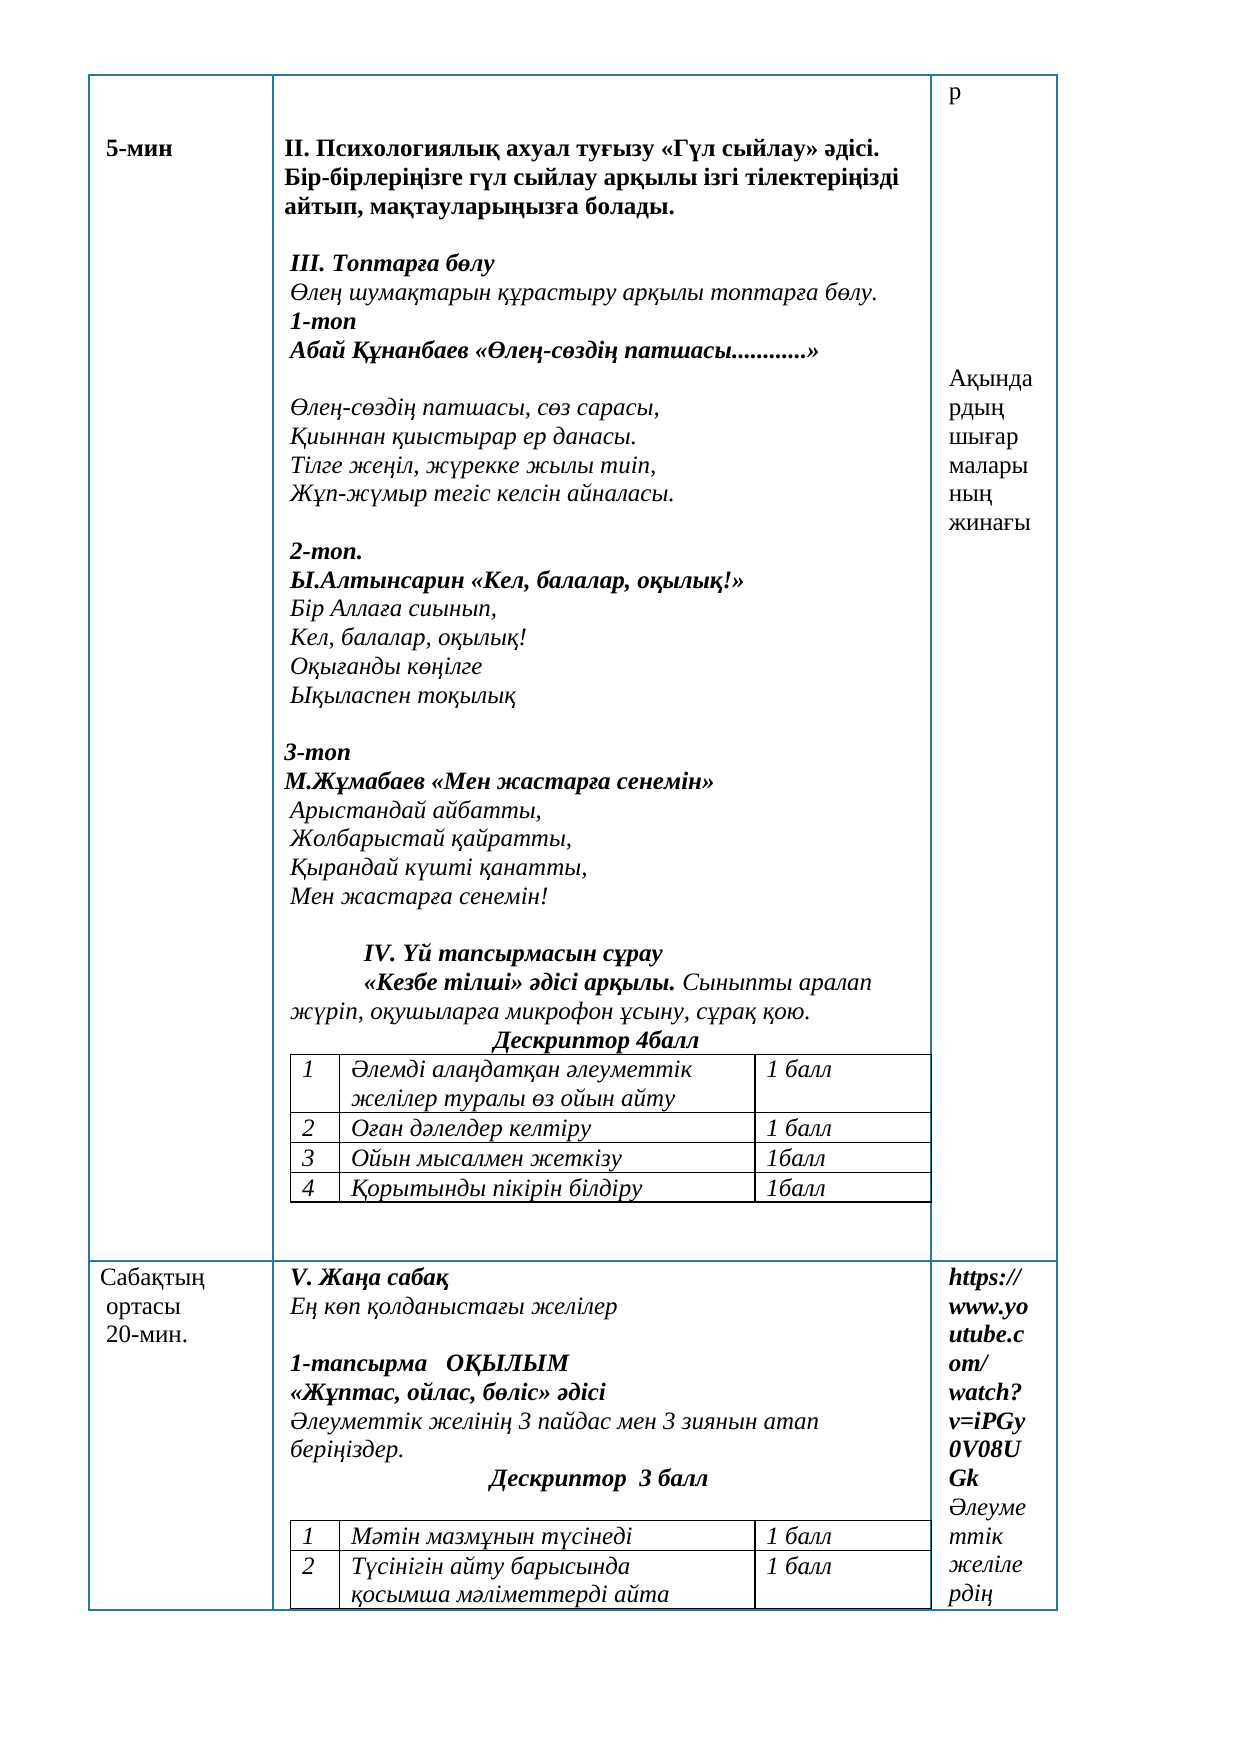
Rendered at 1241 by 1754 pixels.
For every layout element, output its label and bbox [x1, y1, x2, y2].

table_cell [932, 1262, 1056, 1609]
table_cell [274, 76, 930, 1260]
table_cell [932, 76, 1056, 1260]
table_cell [90, 1262, 272, 1609]
table_cell [90, 76, 272, 1260]
table_cell [274, 1262, 930, 1609]
